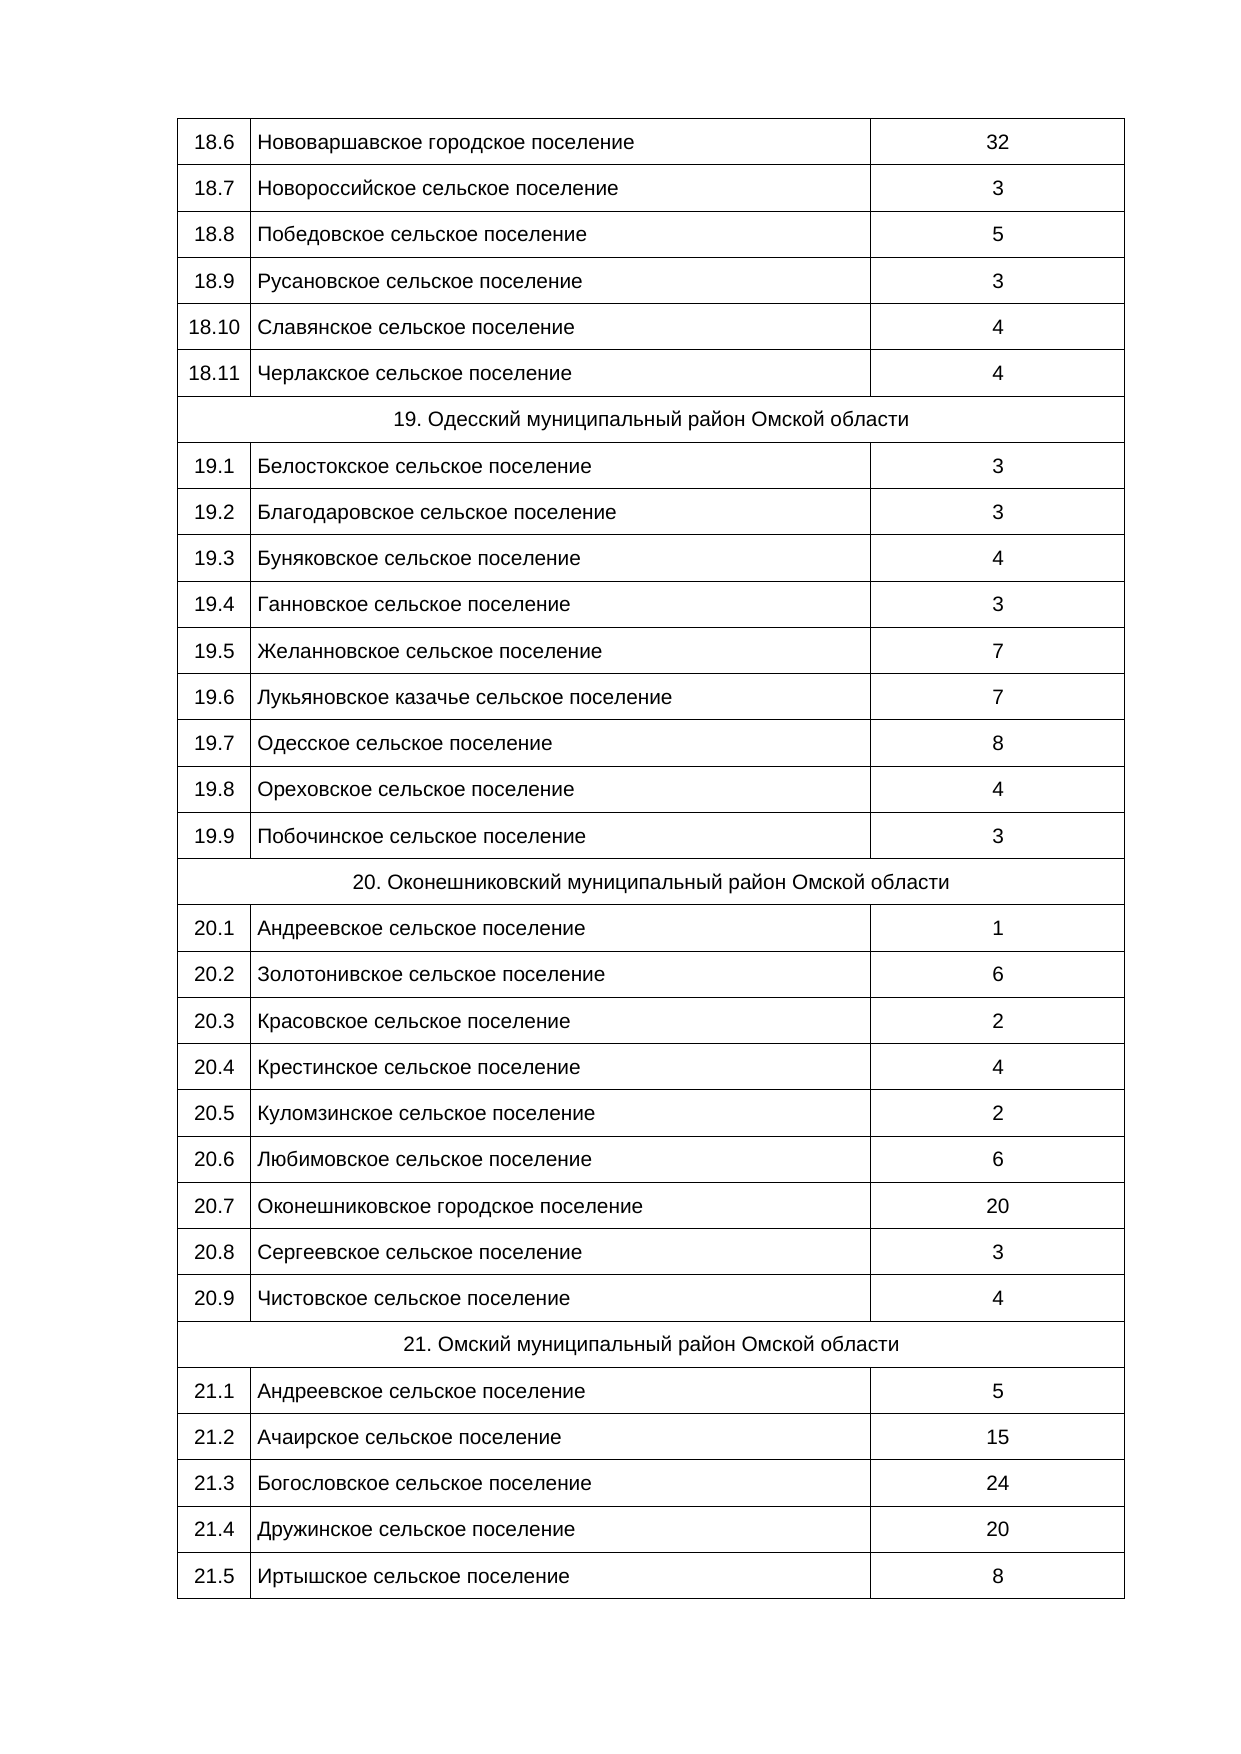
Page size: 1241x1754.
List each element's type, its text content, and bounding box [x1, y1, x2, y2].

table_cell Желанновское сельское поселение [251, 628, 870, 673]
table_cell Сергеевское сельское поселение [251, 1229, 870, 1274]
table_cell Оконешниковское городское поселение [251, 1183, 870, 1228]
table_cell Нововаршавское городское поселение [251, 119, 870, 164]
table_cell 20.6 [178, 1137, 250, 1182]
table_cell 5 [871, 1368, 1124, 1413]
table_cell Золотонивское сельское поселение [251, 952, 870, 997]
table_cell Одесское сельское поселение [251, 720, 870, 766]
table_cell 4 [871, 535, 1124, 581]
table_cell 8 [871, 720, 1124, 766]
table_cell Ганновское сельское поселение [251, 582, 870, 627]
table_cell Победовское сельское поселение [251, 212, 870, 257]
table_cell 20. Оконешниковский муниципальный район Омской области [178, 859, 1124, 904]
table_cell 3 [871, 165, 1124, 211]
table_cell Славянское сельское поселение [251, 304, 870, 349]
table_cell Красовское сельское поселение [251, 998, 870, 1043]
table_cell 21.2 [178, 1414, 250, 1459]
table_cell 18.6 [178, 119, 250, 164]
table_cell 32 [871, 119, 1124, 164]
table_cell 24 [871, 1460, 1124, 1506]
table_cell Лукьяновское казачье сельское поселение [251, 674, 870, 719]
table_cell 20 [871, 1183, 1124, 1228]
table_cell 20.5 [178, 1090, 250, 1136]
table_cell Новороссийское сельское поселение [251, 165, 870, 211]
table_cell 4 [871, 1275, 1124, 1321]
table_cell 7 [871, 674, 1124, 719]
table_cell Андреевское сельское поселение [251, 905, 870, 951]
table_cell 3 [871, 258, 1124, 303]
table_cell 3 [871, 443, 1124, 488]
table_cell 19.8 [178, 767, 250, 812]
table_cell 19.3 [178, 535, 250, 581]
table_cell 20.3 [178, 998, 250, 1043]
table_cell 19.4 [178, 582, 250, 627]
table_cell 19.1 [178, 443, 250, 488]
table_cell 19.2 [178, 489, 250, 534]
table_cell 19.6 [178, 674, 250, 719]
table_cell Буняковское сельское поселение [251, 535, 870, 581]
table_cell Чистовское сельское поселение [251, 1275, 870, 1321]
table_cell 21.3 [178, 1460, 250, 1506]
table_cell Русановское сельское поселение [251, 258, 870, 303]
table_cell 20.4 [178, 1044, 250, 1089]
table_cell 18.7 [178, 165, 250, 211]
table_cell 4 [871, 350, 1124, 396]
table_cell 19.7 [178, 720, 250, 766]
table_cell 6 [871, 1137, 1124, 1182]
table_cell Андреевское сельское поселение [251, 1368, 870, 1413]
table_cell Иртышское сельское поселение [251, 1553, 870, 1598]
table_cell 21. Омский муниципальный район Омской области [178, 1322, 1124, 1367]
table_cell 4 [871, 1044, 1124, 1089]
table_cell 1 [871, 905, 1124, 951]
table_cell 20.9 [178, 1275, 250, 1321]
table_cell Ачаирское сельское поселение [251, 1414, 870, 1459]
table_cell 20.1 [178, 905, 250, 951]
table_cell 20 [871, 1507, 1124, 1552]
table_cell 6 [871, 952, 1124, 997]
table_cell 3 [871, 582, 1124, 627]
table_cell 8 [871, 1553, 1124, 1598]
table_cell 5 [871, 212, 1124, 257]
table_cell 20.7 [178, 1183, 250, 1228]
table_cell Ореховское сельское поселение [251, 767, 870, 812]
table_cell 20.8 [178, 1229, 250, 1274]
table_cell 19.5 [178, 628, 250, 673]
table_cell 21.4 [178, 1507, 250, 1552]
table_cell 18.11 [178, 350, 250, 396]
table_cell 21.1 [178, 1368, 250, 1413]
table_cell Богословское сельское поселение [251, 1460, 870, 1506]
table_cell 2 [871, 1090, 1124, 1136]
table_cell Крестинское сельское поселение [251, 1044, 870, 1089]
table_cell Черлакское сельское поселение [251, 350, 870, 396]
table_cell 15 [871, 1414, 1124, 1459]
table_cell 3 [871, 1229, 1124, 1274]
table_cell 19. Одесский муниципальный район Омской области [178, 397, 1124, 442]
table_cell 21.5 [178, 1553, 250, 1598]
table_cell 3 [871, 813, 1124, 858]
table_cell Дружинское сельское поселение [251, 1507, 870, 1552]
table_cell Белостокское сельское поселение [251, 443, 870, 488]
table_cell 3 [871, 489, 1124, 534]
table_cell 18.10 [178, 304, 250, 349]
table_cell 4 [871, 304, 1124, 349]
table_cell 18.8 [178, 212, 250, 257]
table_cell 4 [871, 767, 1124, 812]
table_cell 20.2 [178, 952, 250, 997]
table_cell 18.9 [178, 258, 250, 303]
table_cell 2 [871, 998, 1124, 1043]
table_cell 7 [871, 628, 1124, 673]
table_cell Куломзинское сельское поселение [251, 1090, 870, 1136]
table_cell Побочинское сельское поселение [251, 813, 870, 858]
table_cell Любимовское сельское поселение [251, 1137, 870, 1182]
table_cell 19.9 [178, 813, 250, 858]
table_cell Благодаровское сельское поселение [251, 489, 870, 534]
